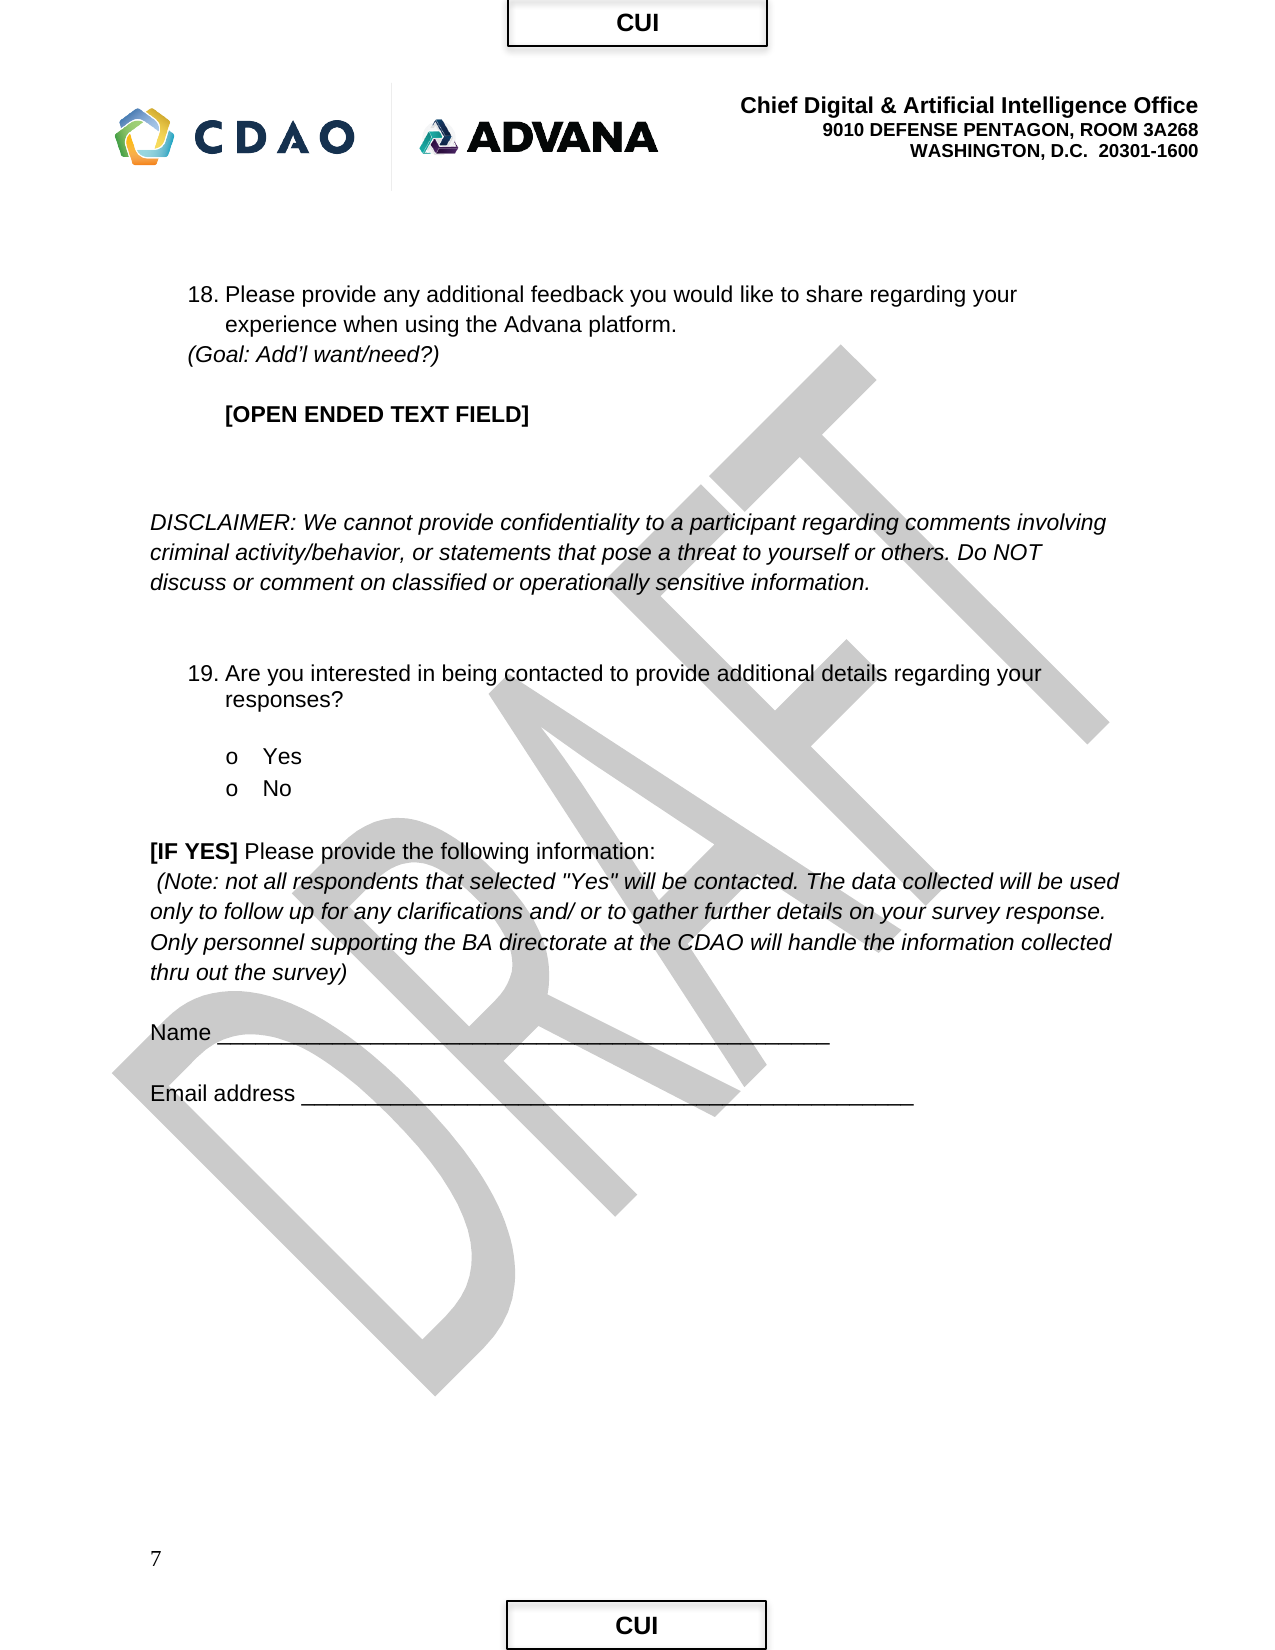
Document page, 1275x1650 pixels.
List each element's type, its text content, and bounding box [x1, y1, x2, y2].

text [IF YES] Please provide the following information: (Note: not all respondents that selected "Yes" will be contacted. The data collected will be used only to follow up for any clarifications and/ or to gather further details on your survey response. Only personnel supporting the BA directorate at the CDAO will handle the information collected thru out the survey) [150, 838, 1125, 985]
list Are you interested in being contacted to provide additional details regarding your responses? [187, 660, 1125, 712]
picture [73, 66, 682, 205]
text (Goal: Add’l want/need?) [187, 341, 1125, 367]
text Email address ________________________________________________ [150, 1079, 1125, 1106]
list No [225, 775, 1125, 803]
list Yes [225, 743, 1125, 771]
text [OPEN ENDED TEXT FIELD] [225, 401, 1125, 428]
text DISCLAIMER: We cannot provide confidentiality to a participant regarding comments involving criminal activity/behavior, or statements that pose a threat to yourself or others. Do NOT discuss or comment on classified or operationally sensitive information. [150, 509, 1125, 595]
list Please provide any additional feedback you would like to share regarding your experience when using the Advana platform. [187, 281, 1125, 337]
text Name ________________________________________________ [150, 1019, 1125, 1045]
